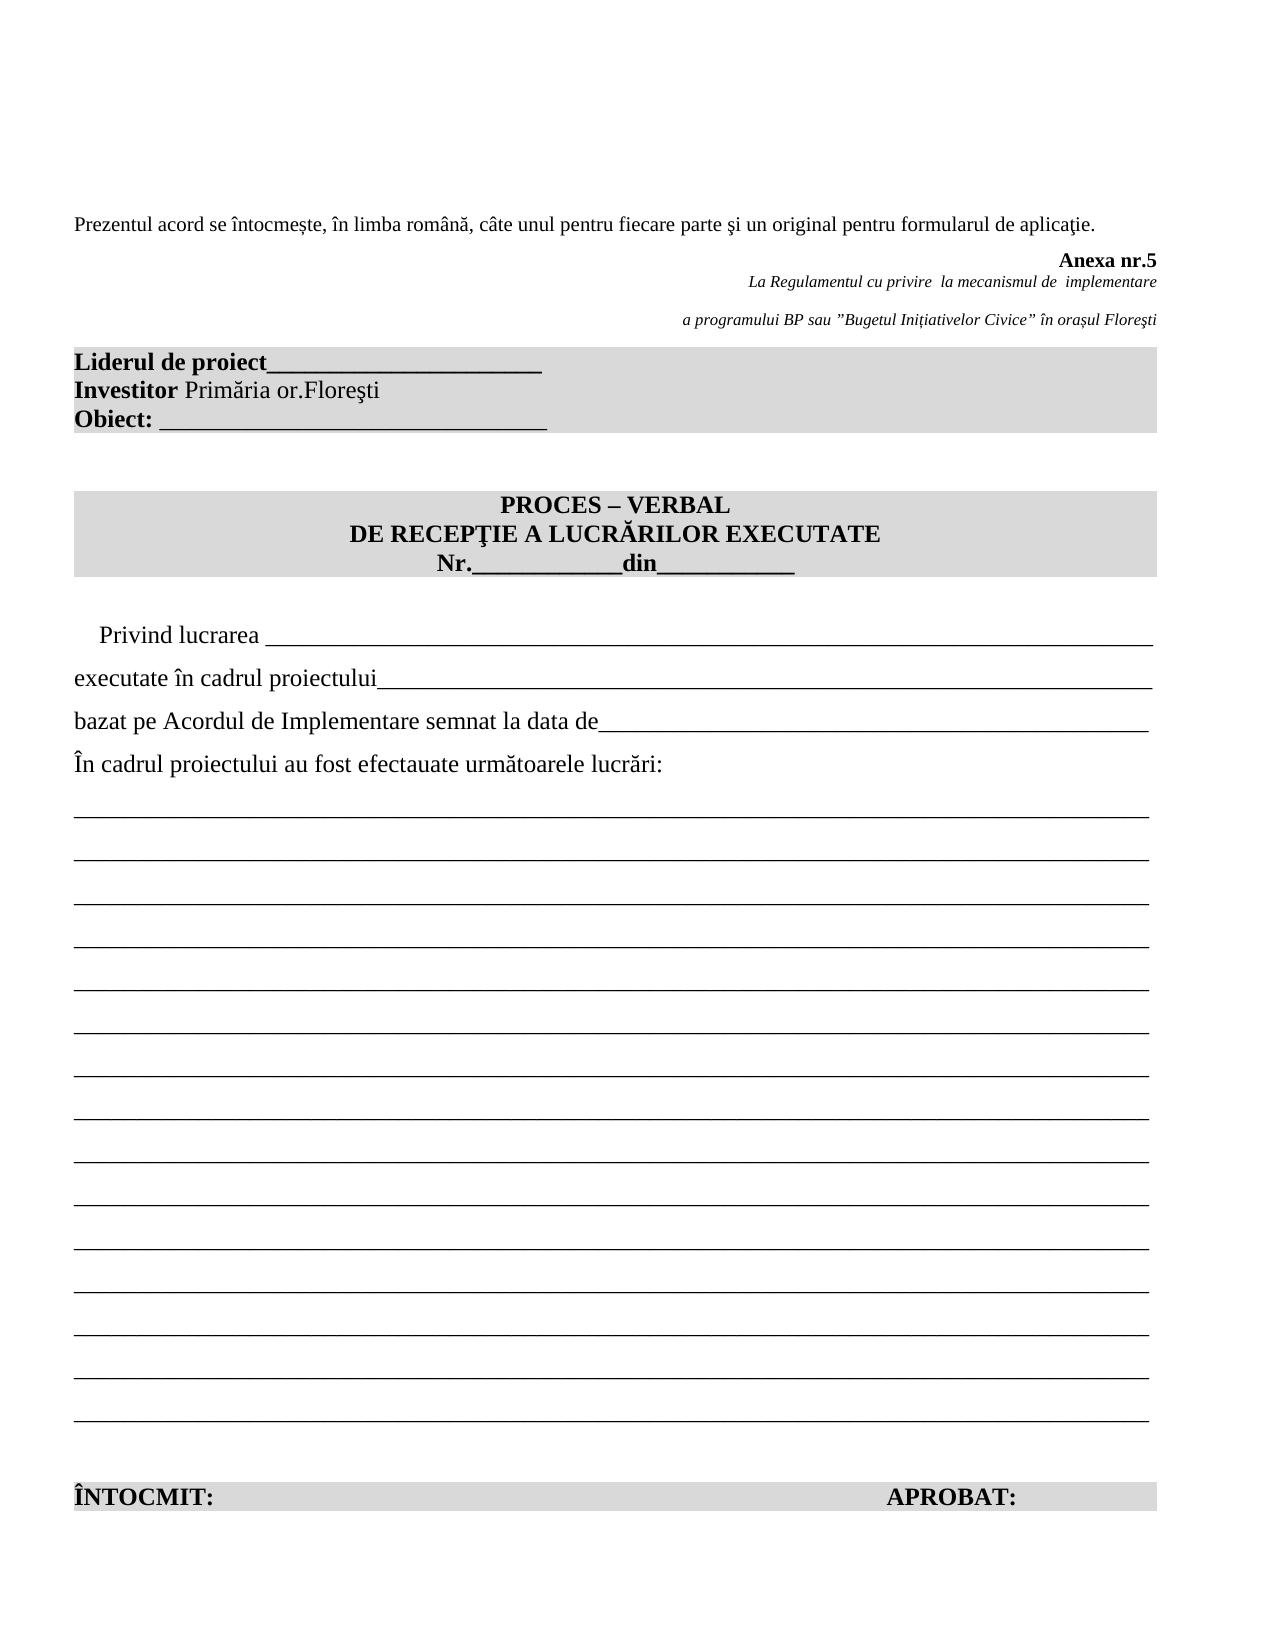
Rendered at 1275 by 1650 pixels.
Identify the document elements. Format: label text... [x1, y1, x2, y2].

text DE RECEPŢIE A LUCRĂRILOR EXECUTATE [74, 519, 1157, 548]
text Anexa nr.5 [257, 248, 1157, 272]
text Obiect: _______________________________ [74, 404, 1157, 433]
text Investitor Primăria or.Floreşti [74, 376, 1157, 404]
text Nr.____________din___________ [74, 548, 1157, 577]
text Privind lucrarea _______________________________________________________________________ [74, 620, 1157, 649]
text a programului BP sau ”Bugetul Inițiativelor Civice” în orașul Floreşti [74, 309, 1157, 329]
text bazat pe Acordul de Implementare semnat la data de____________________________________________ [74, 706, 1157, 735]
text PROCES – VERBAL [74, 491, 1157, 519]
text ______________________________________________________________________________________ [74, 1396, 1157, 1425]
text În cadrul proiectului au fost efectauate următoarele lucrări: [74, 749, 1157, 778]
text Liderul de proiect______________________ [74, 347, 1157, 376]
text executate în cadrul proiectului______________________________________________________________ [74, 663, 1157, 692]
text Prezentul acord se întocmește, în limba română, câte unul pentru fiecare parte şi un original pentru formularul de aplicaţie. [74, 212, 1157, 236]
text La Regulamentul cu privire la mecanismul de implementare [74, 272, 1157, 291]
text ____________________________________________________________________________________________________________________________________________________________________________________________________________________________________________________________________________________________________________________________________________________________________________________________________________________________________________________________________________________________________________________________________________________________________________________________________________________________________________________________________________________________________________________________________________________________________________________________________________________________________________________________________________________________________________________________________________________________________________________________________________________________________________________________________________________________________________________________________________________________________________________________________________________________________________________ [74, 792, 1157, 1382]
text ÎNTOCMIT: APROBAT: [74, 1482, 1157, 1511]
